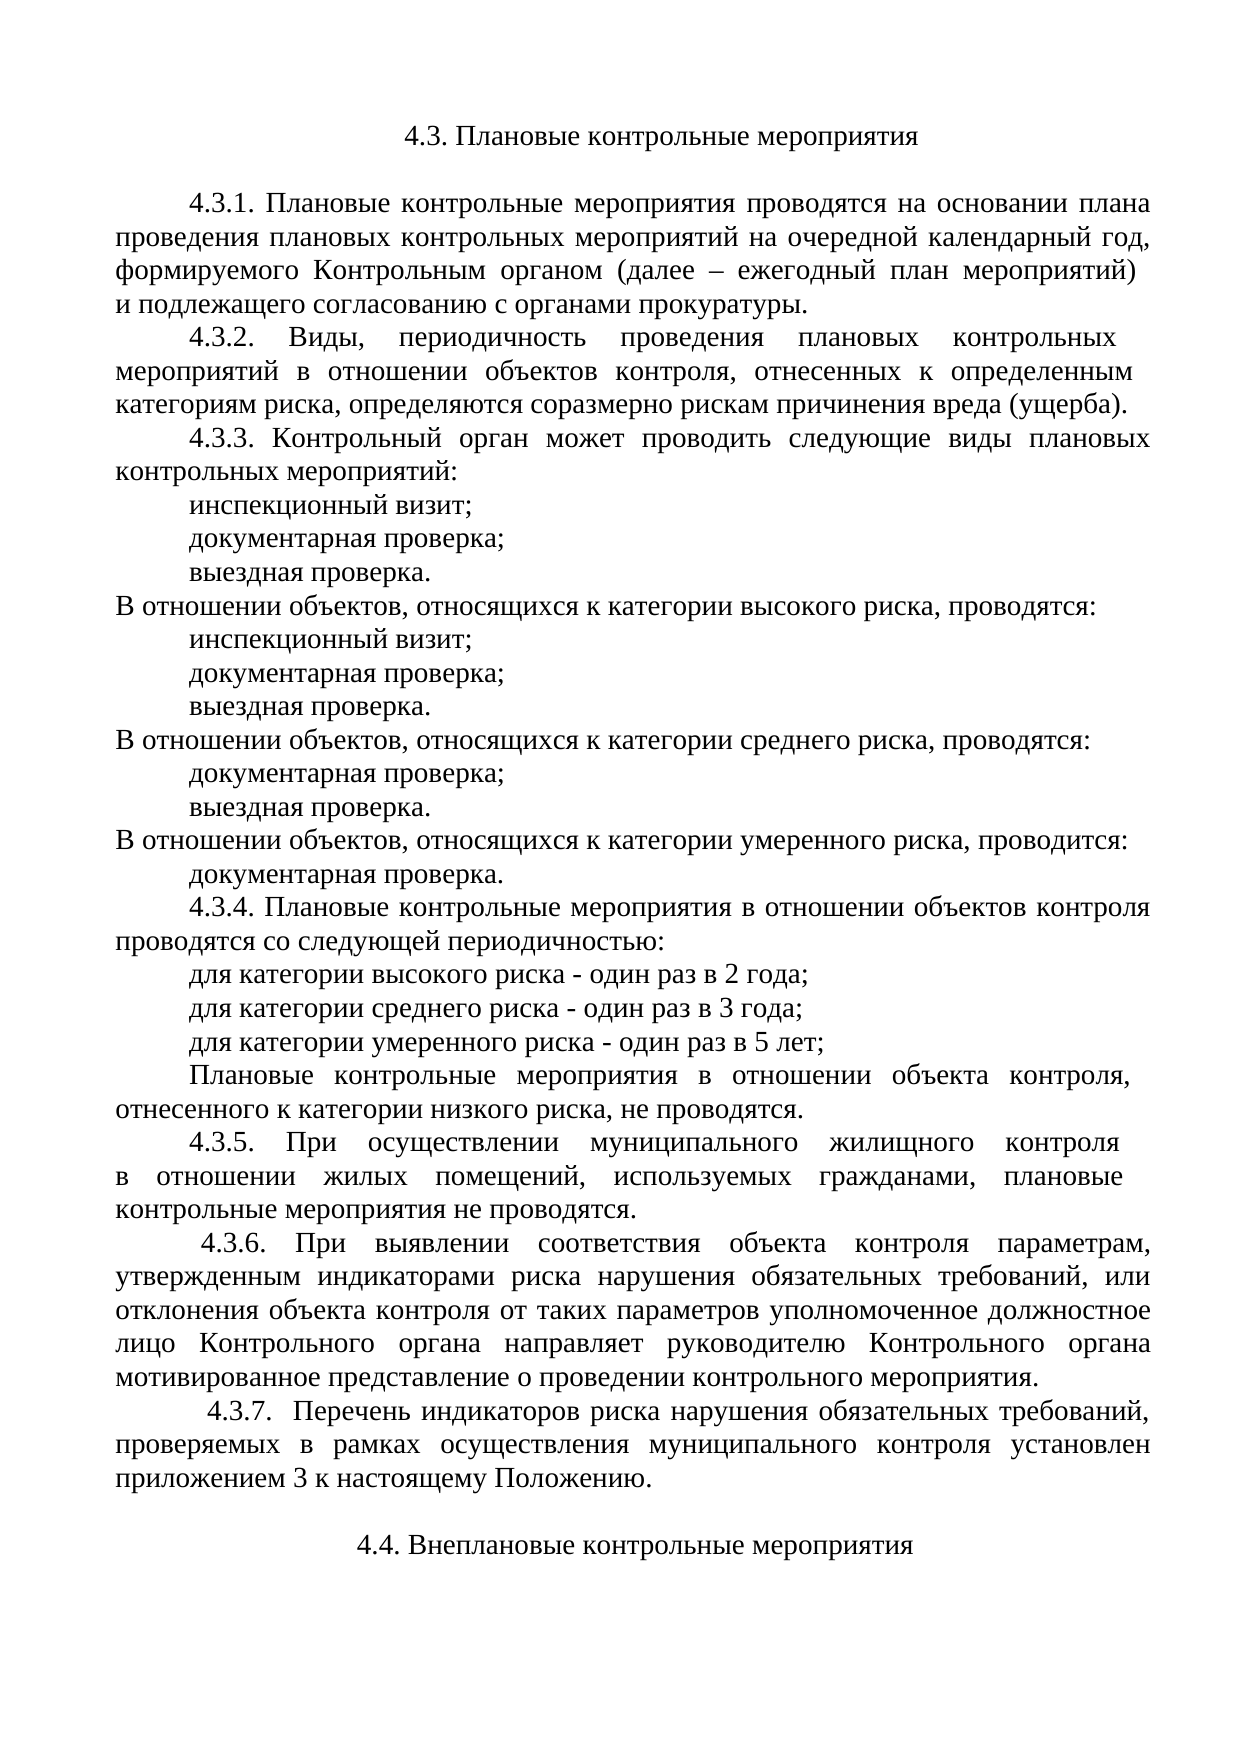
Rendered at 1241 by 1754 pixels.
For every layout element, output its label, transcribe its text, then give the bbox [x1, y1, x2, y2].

list 4.3.6. При выявлении соответствия объекта контроля параметрам, утвержденным индикаторами риска нарушения обязательных требований, или отклонения объекта контроля от таких параметров уполномоченное должностное лицо Контрольного органа направляет руководителю Контрольного органа мотивированное представление о проведении контрольного мероприятия. [115, 1225, 1152, 1393]
text для категории умеренного риска - один раз в 5 лет; [115, 1024, 1152, 1057]
text выездная проверка. [115, 554, 1152, 588]
text выездная проверка. [115, 688, 1201, 722]
text 4.3.4. Плановые контрольные мероприятия в отношении объектов контроля проводятся со следующей периодичностью: [115, 889, 1152, 957]
text В отношении объектов, относящихся к категории высокого риска, проводятся: [115, 588, 1152, 621]
list 4.3. Плановые контрольные мероприятия [115, 118, 1152, 152]
text 4.3.5. При осуществлении муниципального жилищного контроля в отношении жилых помещений, используемых гражданами, плановые контрольные мероприятия не проводятся. [115, 1124, 1152, 1225]
text документарная проверка; [115, 521, 1152, 554]
list 4.3.7. Перечень индикаторов риска нарушения обязательных требований, проверяемых в рамках осуществления муниципального контроля установлен приложением 3 к настоящему Положению. [115, 1393, 1152, 1493]
text В отношении объектов, относящихся к категории среднего риска, проводятся: [115, 722, 1152, 755]
text документарная проверка; [115, 755, 1201, 789]
text документарная проверка. [115, 856, 1201, 889]
text инспекционный визит; [115, 487, 1152, 521]
text 4.3.3. Контрольный орган может проводить следующие виды плановых контрольных мероприятий: [115, 420, 1152, 487]
text 4.4. Внеплановые контрольные мероприятия [115, 1527, 1152, 1560]
text В отношении объектов, относящихся к категории умеренного риска, проводится: [115, 822, 1152, 856]
text для категории среднего риска - один раз в 3 года; [115, 990, 1152, 1024]
text документарная проверка; [115, 655, 1201, 688]
text для категории высокого риска - один раз в 2 года; [115, 957, 1152, 990]
text 4.3.1. Плановые контрольные мероприятия проводятся на основании плана проведения плановых контрольных мероприятий на очередной календарный год, формируемого Контрольным органом (далее – ежегодный план мероприятий) и подлежащего согласованию с органами прокуратуры. [115, 185, 1152, 319]
text Плановые контрольные мероприятия в отношении объекта контроля, отнесенного к категории низкого риска, не проводятся. [115, 1057, 1152, 1124]
text инспекционный визит; [115, 621, 1201, 655]
text выездная проверка. [115, 789, 1201, 822]
text 4.3.2. Виды, периодичность проведения плановых контрольных мероприятий в отношении объектов контроля, отнесенных к определенным категориям риска, определяются соразмерно рискам причинения вреда (ущерба). [115, 319, 1152, 420]
